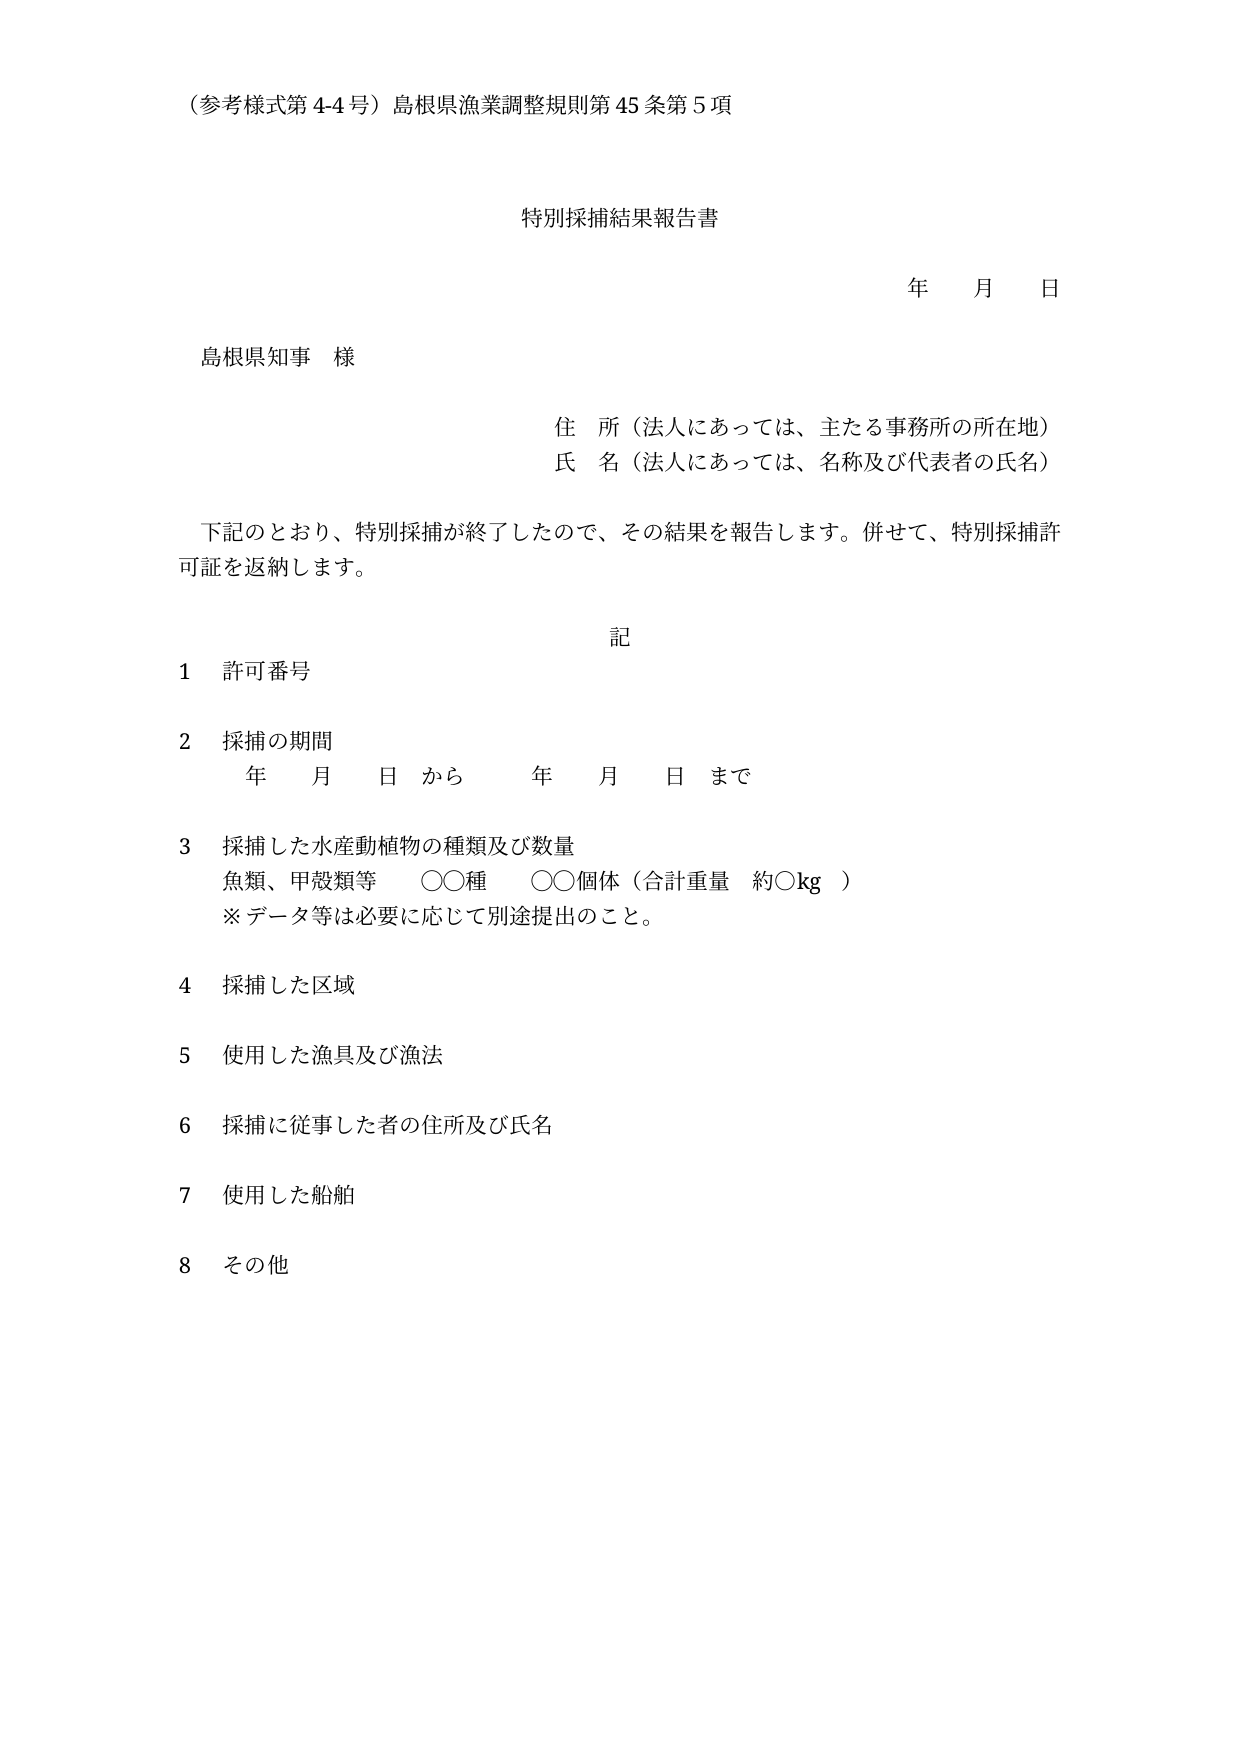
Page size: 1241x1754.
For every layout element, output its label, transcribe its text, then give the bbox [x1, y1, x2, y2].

text 氏 名（法人にあっては、名称及び代表者の氏名） [178, 443, 1062, 478]
text 記 [178, 618, 1062, 653]
text 1 許可番号 [178, 653, 1062, 688]
text 5 使用した漁具及び漁法 [178, 1037, 1062, 1072]
text 住 所（法人にあっては、主たる事務所の所在地） [178, 409, 1062, 443]
text 2 採捕の期間 [178, 723, 1062, 758]
text ※データ等は必要に応じて別途提出のこと。 [178, 897, 1062, 932]
text 下記のとおり、特別採捕が終了したので、その結果を報告します。併せて、特別採捕許可証を返納します。 [178, 513, 1062, 583]
text 6 採捕に従事した者の住所及び氏名 [178, 1107, 1062, 1141]
text 4 採捕した区域 [178, 967, 1062, 1002]
text 3 採捕した水産動植物の種類及び数量 [178, 827, 1062, 862]
text 特別採捕結果報告書 [178, 199, 1062, 234]
text 魚類、甲殻類等 ◯◯種 ◯◯個体（合計重量 約○kg） [178, 862, 1062, 897]
text 年 月 日 [178, 269, 1062, 304]
text 島根県知事 様 [178, 339, 1062, 374]
text 8 その他 [178, 1246, 1062, 1281]
text 7 使用した船舶 [178, 1176, 1062, 1211]
text 年 月 日 から 年 月 日 まで [178, 758, 1062, 792]
